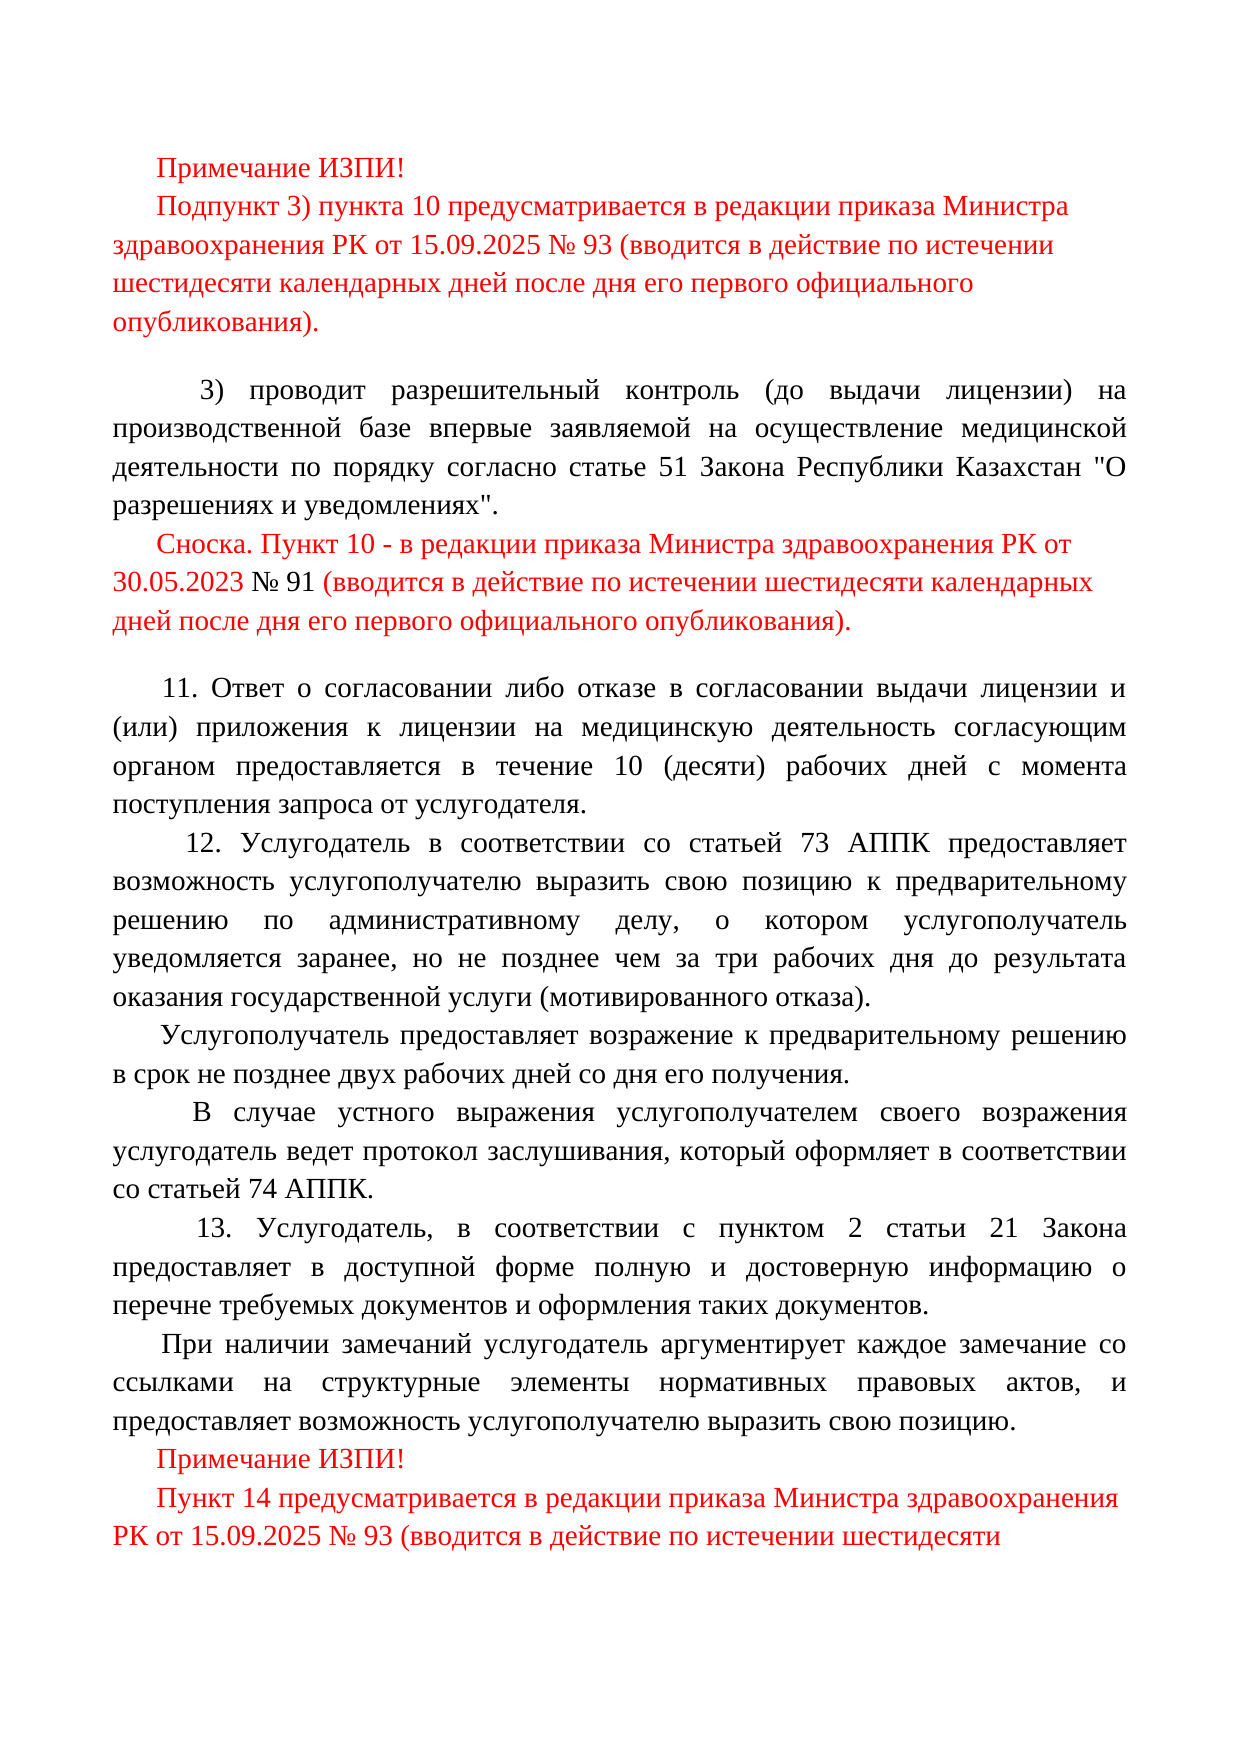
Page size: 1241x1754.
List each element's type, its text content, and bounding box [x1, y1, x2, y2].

text Сноска. Пункт 10 - в редакции приказа Министра здравоохранения РК от 30.05.2023 № 91 (вводится в действие по истечении шестидесяти календарных дней после дня его первого официального опубликования). [112, 526, 1128, 667]
text Услугополучатель предоставляет возражение к предварительному решению в срок не позднее двух рабочих дней со дня его получения. [112, 1017, 1128, 1089]
text 12. Услугодатель в соответствии со статьей 73 АППК предоставляет возможность услугополучателю выразить свою позицию к предварительному решению по административному делу, о котором услугополучатель уведомляется заранее, но не позднее чем за три рабочих дня до результата оказания государственной услуги (мотивированного отказа). [112, 825, 1128, 1012]
text При наличии замечаний услугодатель аргументирует каждое замечание со ссылками на структурные элементы нормативных правовых актов, и предоставляет возможность услугополучателю выразить свою позицию. [112, 1326, 1128, 1436]
text 11. Ответ о согласовании либо отказе в согласовании выдачи лицензии и (или) приложения к лицензии на медицинскую деятельность согласующим органом предоставляется в течение 10 (десяти) рабочих дней с момента поступления запроса от услугодателя. [112, 671, 1128, 820]
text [112, 1441, 1128, 1552]
text 3) проводит разрешительный контроль (до выдачи лицензии) на производственной базе впервые заявляемой на осуществление медицинской деятельности по порядку согласно статье 51 Закона Республики Казахстан "О разрешениях и уведомлениях". [112, 372, 1128, 521]
text Примечание ИЗПИ! Подпункт 3) пункта 10 предусматривается в редакции приказа Министра здравоохранения РК от 15.09.2025 № 93 (вводится в действие по истечении шестидесяти календарных дней после дня его первого официального опубликования). [112, 150, 1128, 368]
text 13. Услугодатель, в соответствии с пунктом 2 статьи 21 Закона предоставляет в доступной форме полную и достоверную информацию о перечне требуемых документов и оформления таких документов. [112, 1210, 1128, 1321]
text В случае устного выражения услугополучателем своего возражения услугодатель ведет протокол заслушивания, который оформляет в соответствии со статьей 74 АППК. [112, 1094, 1128, 1205]
